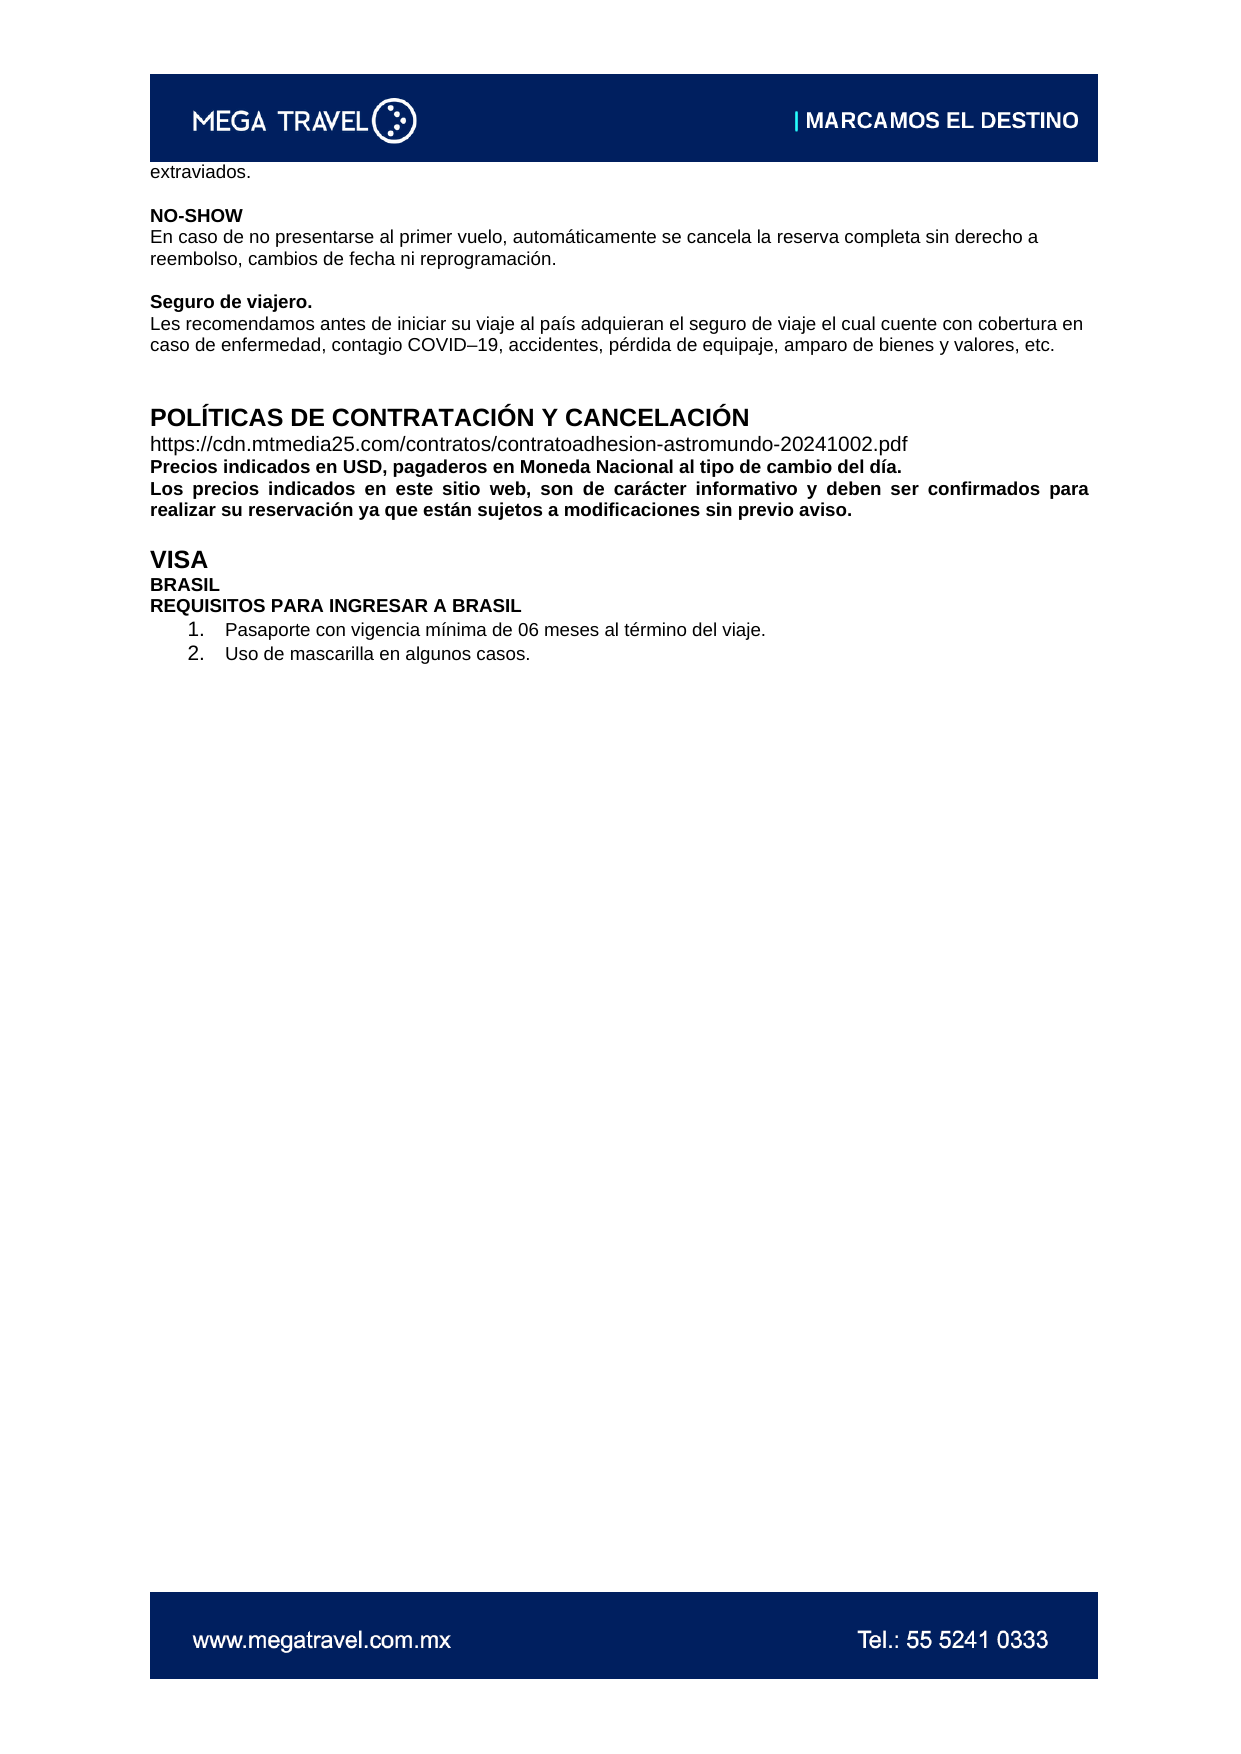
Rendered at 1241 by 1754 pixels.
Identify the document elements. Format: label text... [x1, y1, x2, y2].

list Pasaporte con vigencia mínima de 06 meses al término del viaje. [187, 617, 1090, 641]
text REQUISITOS PARA INGRESAR A BRASIL [150, 595, 1090, 617]
text Precios indicados en USD, pagaderos en Moneda Nacional al tipo de cambio del día. [150, 456, 1090, 478]
text En caso de no presentarse al primer vuelo, automáticamente se cancela la reserva completa sin derecho a reembolso, cambios de fecha ni reprogramación. [150, 226, 1090, 269]
text https://cdn.mtmedia25.com/contratos/contratoadhesion-astromundo-20241002.pdf [150, 432, 1090, 456]
text Seguro de viajero. [150, 291, 1090, 312]
text BRASIL [150, 573, 1090, 595]
picture [150, 74, 1098, 162]
picture [150, 1592, 1098, 1679]
text Les recomendamos antes de iniciar su viaje al país adquieran el seguro de viaje el cual cuente con cobertura en caso de enfermedad, contagio COVID–19, accidentes, pérdida de equipaje, amparo de bienes y valores, etc. [150, 312, 1090, 355]
text NO-SHOW [150, 204, 1090, 226]
text Los precios indicados en este sitio web, son de carácter informativo y deben ser confirmados para realizar su reservación ya que están sujetos a modificaciones sin previo aviso. [150, 478, 1090, 521]
list Uso de mascarilla en algunos casos. [187, 641, 1090, 664]
text POLÍTICAS DE CONTRATACIÓN Y CANCELACIÓN [150, 403, 1090, 432]
